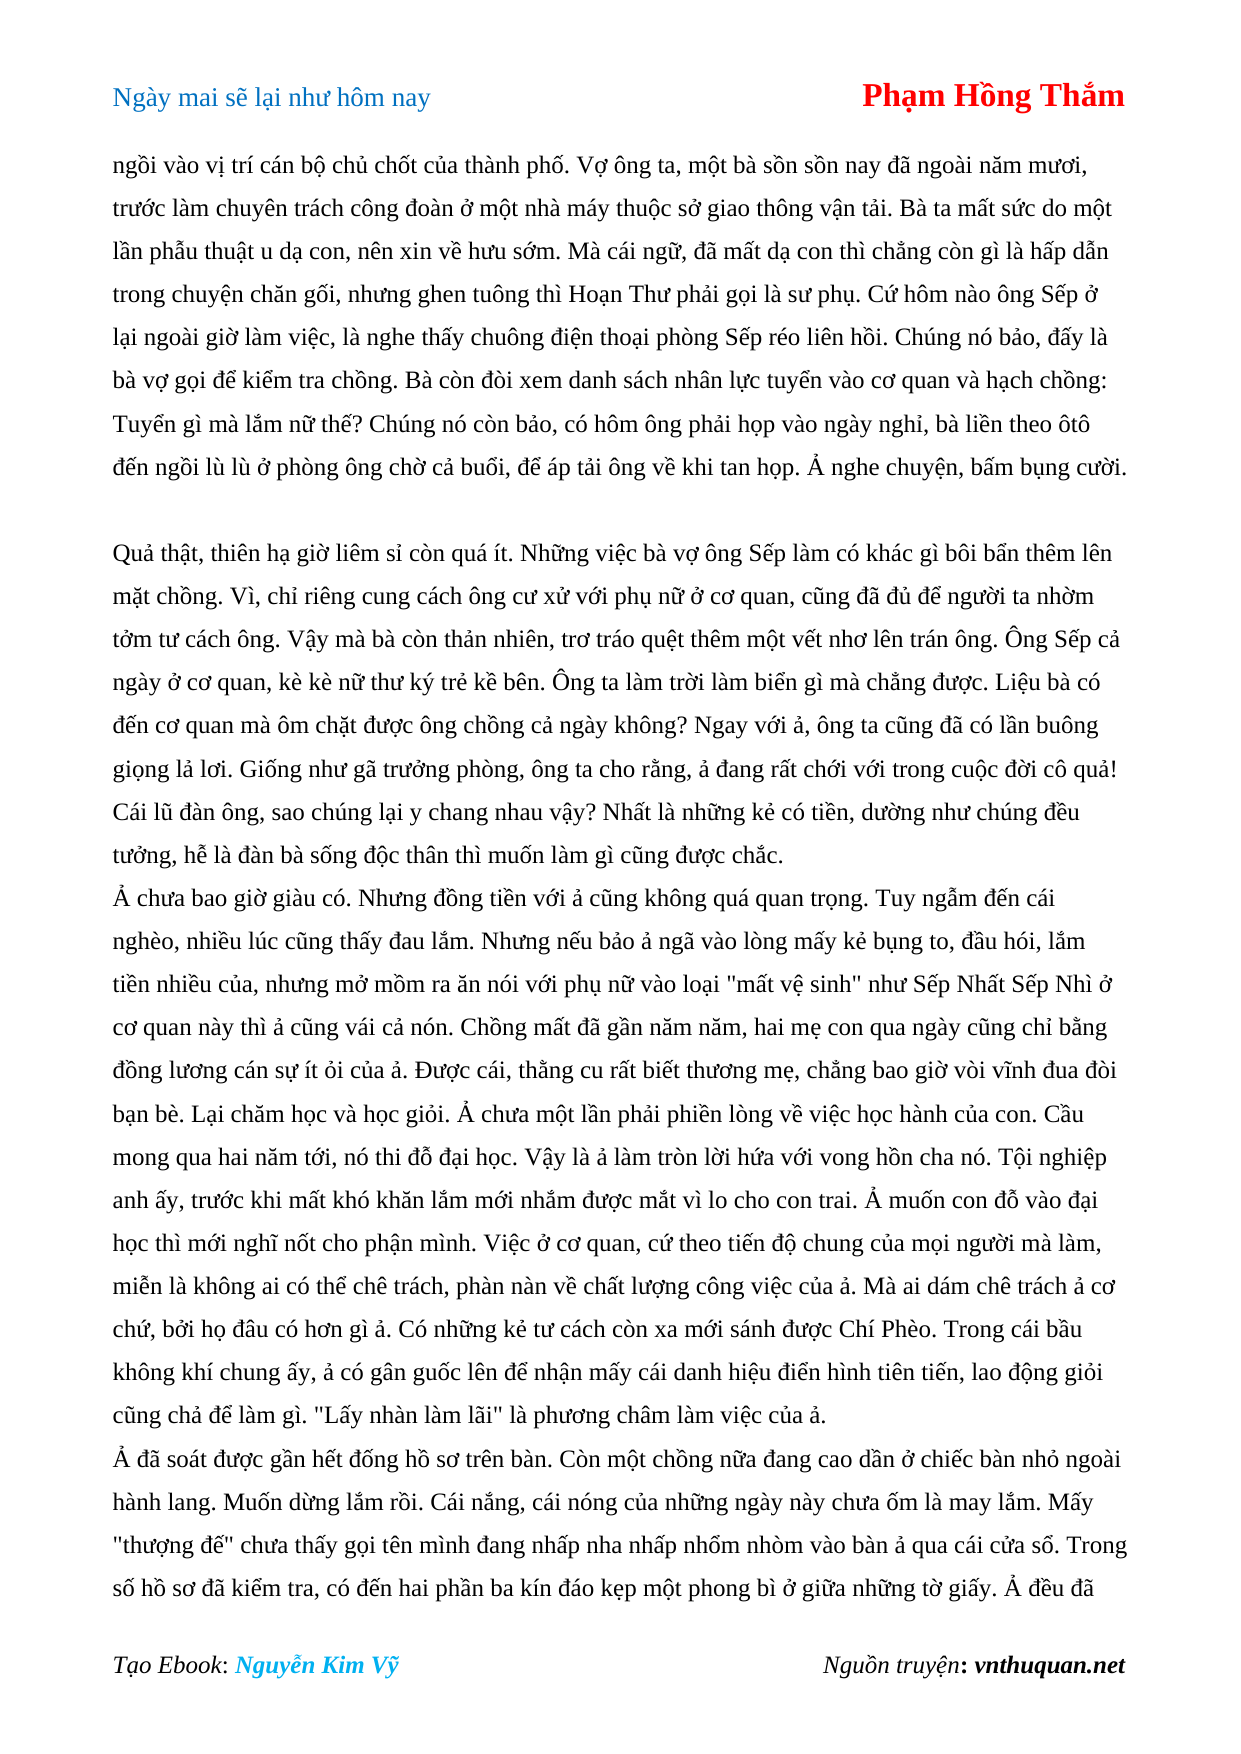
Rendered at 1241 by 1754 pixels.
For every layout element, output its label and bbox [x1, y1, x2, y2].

text [112, 150, 1128, 1602]
